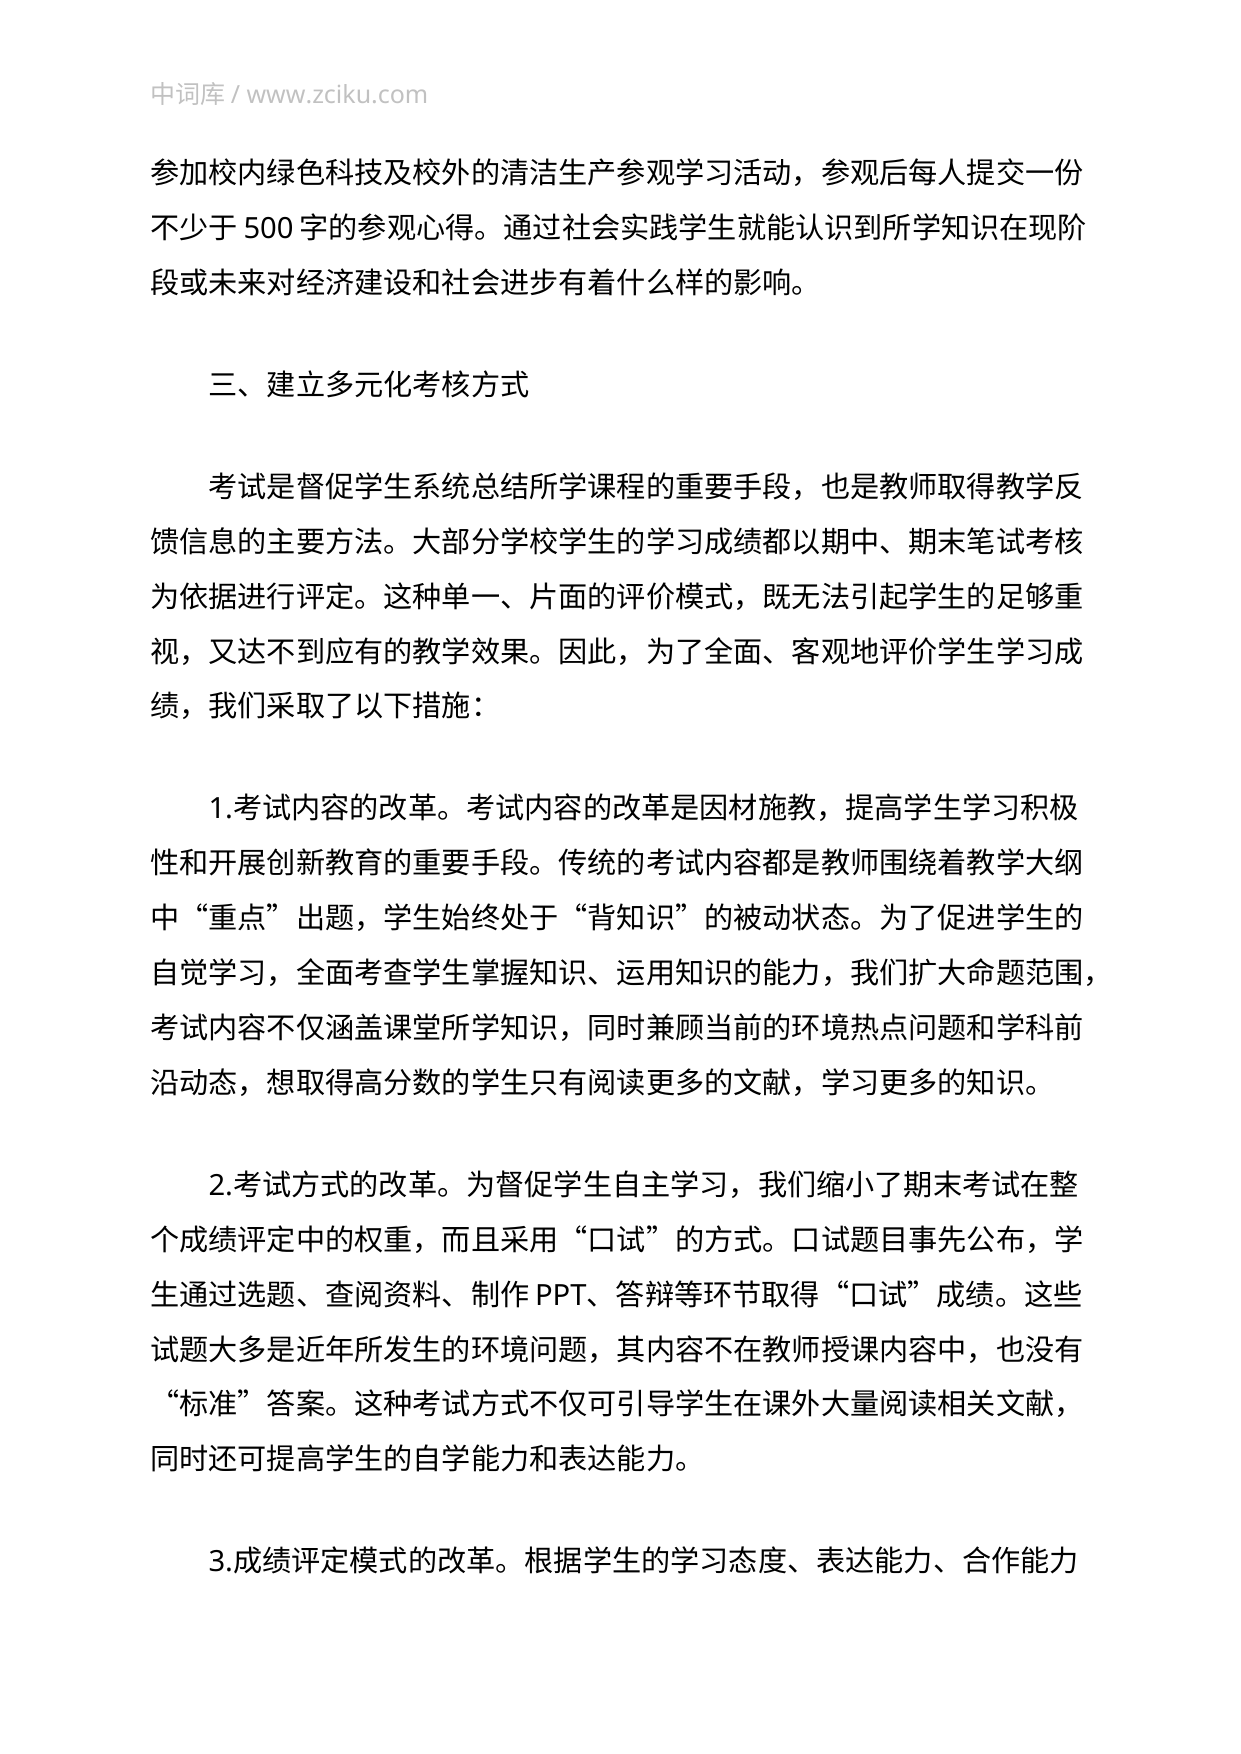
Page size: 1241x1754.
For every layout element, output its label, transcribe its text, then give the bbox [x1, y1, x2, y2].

text 2.考试方式的改革。为督促学生自主学习，我们缩小了期末考试在整个成绩评定中的权重，而且采用“口试”的方式。口试题目事先公布，学生通过选题、查阅资料、制作PPT、答辩等环节取得“口试”成绩。这些试题大多是近年所发生的环境问题，其内容不在教师授课内容中，也没有“标准”答案。这种考试方式不仅可引导学生在课外大量阅读相关文献，同时还可提高学生的自学能力和表达能力。 [150, 1161, 1090, 1478]
text 1.考试内容的改革。考试内容的改革是因材施教，提高学生学习积极性和开展创新教育的重要手段。传统的考试内容都是教师围绕着教学大纲中“重点”出题，学生始终处于“背知识”的被动状态。为了促进学生的自觉学习，全面考查学生掌握知识、运用知识的能力，我们扩大命题范围，考试内容不仅涵盖课堂所学知识，同时兼顾当前的环境热点问题和学科前沿动态，想取得高分数的学生只有阅读更多的文献，学习更多的知识。 [150, 785, 1090, 1102]
text 考试是督促学生系统总结所学课程的重要手段，也是教师取得教学反馈信息的主要方法。大部分学校学生的学习成绩都以期中、期末笔试考核为依据进行评定。这种单一、片面的评价模式，既无法引起学生的足够重视，又达不到应有的教学效果。因此，为了全面、客观地评价学生学习成绩，我们采取了以下措施： [150, 463, 1090, 725]
text 三、建立多元化考核方式 [150, 362, 1090, 404]
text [150, 1538, 1090, 1580]
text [150, 150, 1090, 302]
